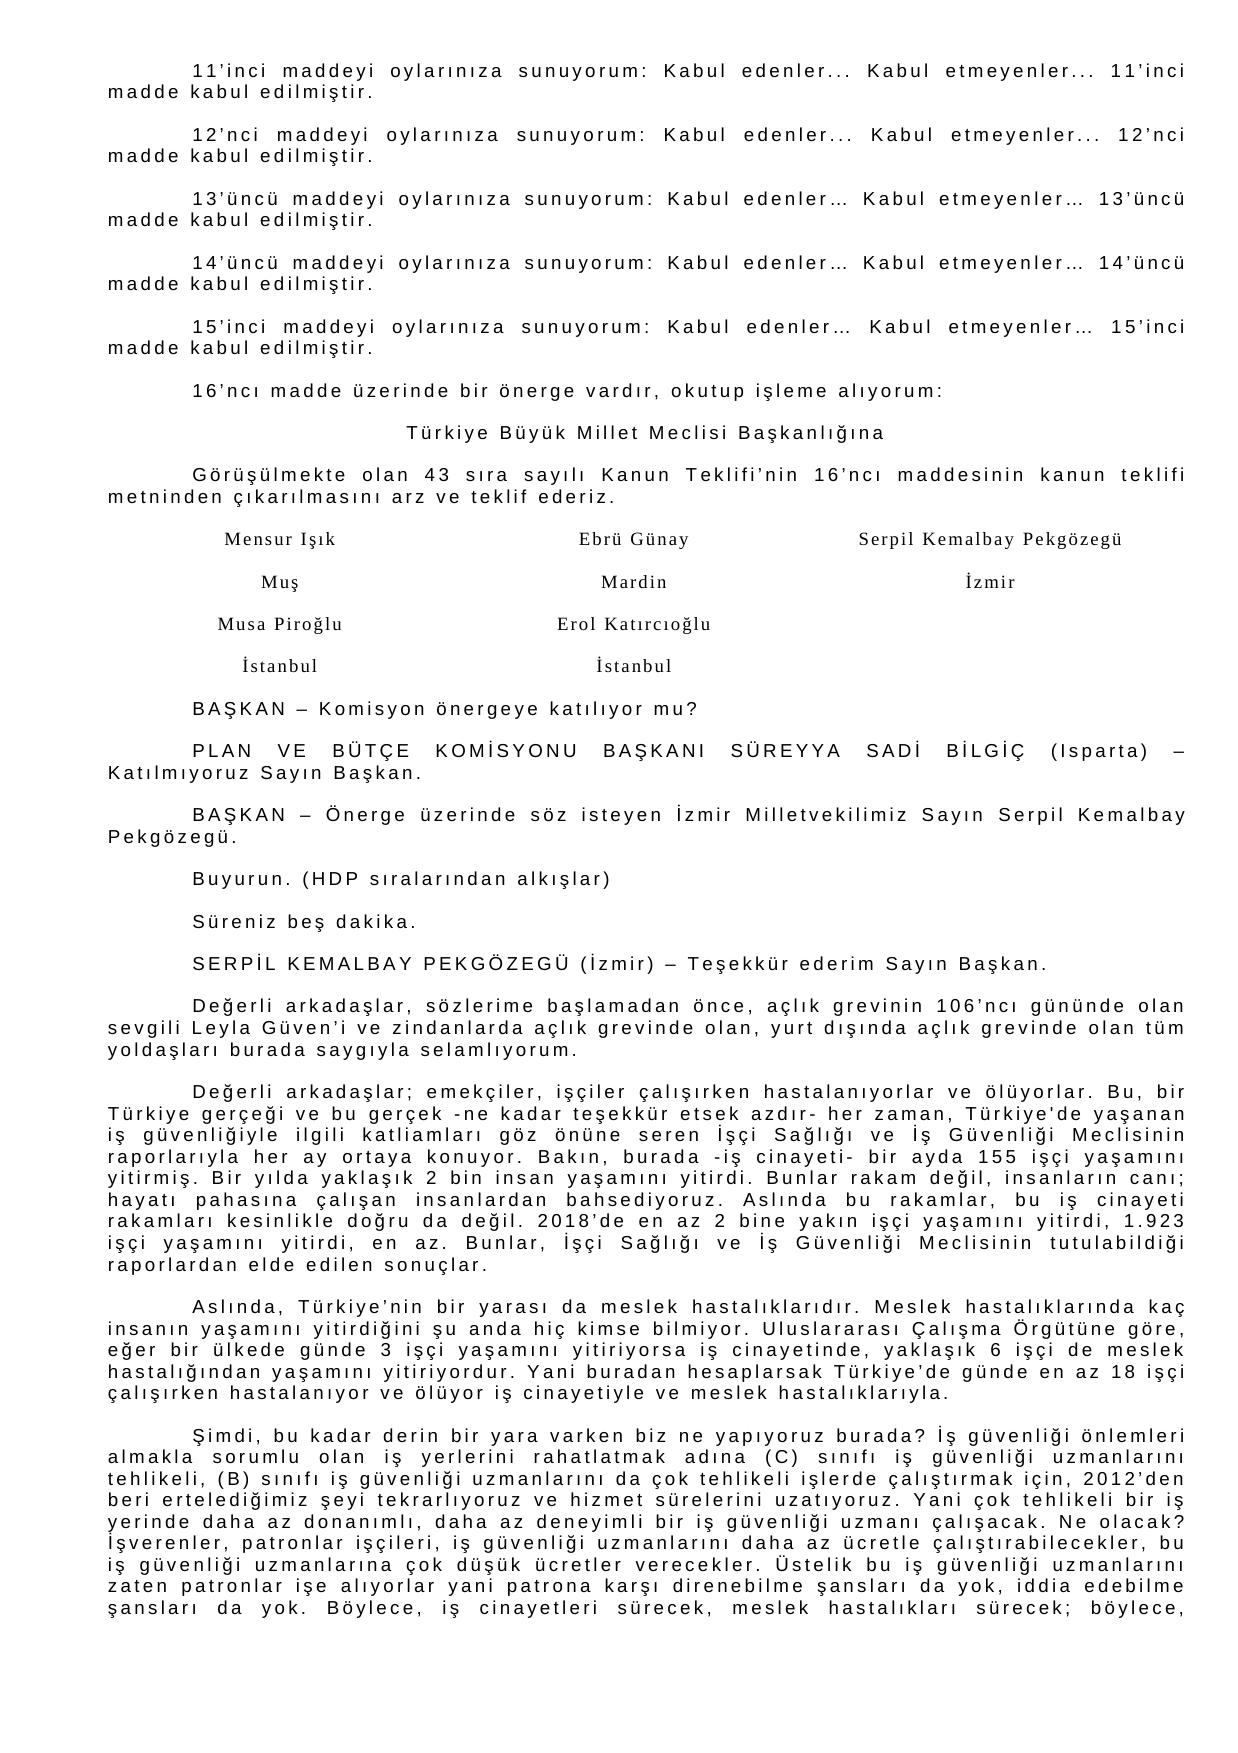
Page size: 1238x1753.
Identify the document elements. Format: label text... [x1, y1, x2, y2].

text 13’üncü maddeyi oylarınıza sunuyorum: Kabul edenler… Kabul etmeyenler… 13’üncü madde kabul edilmiştir. [108, 188, 1186, 231]
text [108, 1424, 1186, 1618]
text Mensur Işık Ebrü Günay Serpil Kemalbay Pekgözegü [108, 528, 1186, 550]
text Türkiye Büyük Millet Meclisi Başkanlığına [103, 422, 1186, 443]
text 11’inci maddeyi oylarınıza sunuyorum: Kabul edenler... Kabul etmeyenler... 11’inci madde kabul edilmiştir. [108, 60, 1186, 103]
text 16’ncı madde üzerinde bir önerge vardır, okutup işleme alıyorum: [108, 379, 1186, 401]
text Değerli arkadaşlar; emekçiler, işçiler çalışırken hastalanıyorlar ve ölüyorlar. Bu, bir Türkiye gerçeği ve bu gerçek -ne kadar teşekkür etsek azdır- her zaman, Türkiye'de yaşanan iş güvenliğiyle ilgili katliamları göz önüne seren İşçi Sağlığı ve İş Güvenliği Meclisinin raporlarıyla her ay ortaya konuyor. Bakın, burada -iş cinayeti- bir ayda 155 işçi yaşamını yitirmiş. Bir yılda yaklaşık 2 bin insan yaşamını yitirdi. Bunlar rakam değil, insanların canı; hayatı pahasına çalışan insanlardan bahsediyoruz. Aslında bu rakamlar, bu iş cinayeti rakamları kesinlikle doğru da değil. 2018’de en az 2 bine yakın işçi yaşamını yitirdi, 1.923 işçi yaşamını yitirdi, en az. Bunlar, İşçi Sağlığı ve İş Güvenliği Meclisinin tutulabildiği raporlardan elde edilen sonuçlar. [108, 1081, 1186, 1275]
text PLAN VE BÜTÇE KOMİSYONU BAŞKANI SÜREYYA SADİ BİLGİÇ (Isparta) – Katılmıyoruz Sayın Başkan. [108, 740, 1186, 783]
text BAŞKAN – Komisyon önergeye katılıyor mu? [108, 698, 1186, 719]
text Aslında, Türkiye’nin bir yarası da meslek hastalıklarıdır. Meslek hastalıklarında kaç insanın yaşamını yitirdiğini şu anda hiç kimse bilmiyor. Uluslararası Çalışma Örgütüne göre, eğer bir ülkede günde 3 işçi yaşamını yitiriyorsa iş cinayetinde, yaklaşık 6 işçi de meslek hastalığından yaşamını yitiriyordur. Yani buradan hesaplarsak Türkiye’de günde en az 18 işçi çalışırken hastalanıyor ve ölüyor iş cinayetiyle ve meslek hastalıklarıyla. [108, 1296, 1186, 1403]
text Buyurun. (HDP sıralarından alkışlar) [108, 868, 1186, 890]
text Değerli arkadaşlar, sözlerime başlamadan önce, açlık grevinin 106’ncı gününde olan sevgili Leyla Güven’i ve zindanlarda açlık grevinde olan, yurt dışında açlık grevinde olan tüm yoldaşları burada saygıyla selamlıyorum. [108, 995, 1186, 1060]
text BAŞKAN – Önerge üzerinde söz isteyen İzmir Milletvekilimiz Sayın Serpil Kemalbay Pekgözegü. [108, 804, 1186, 847]
text 15’inci maddeyi oylarınıza sunuyorum: Kabul edenler… Kabul etmeyenler… 15’inci madde kabul edilmiştir. [108, 316, 1186, 359]
text Süreniz beş dakika. [108, 911, 1186, 932]
text 14’üncü maddeyi oylarınıza sunuyorum: Kabul edenler… Kabul etmeyenler… 14’üncü madde kabul edilmiştir. [108, 252, 1186, 295]
text Muş Mardin İzmir [108, 571, 1186, 592]
text Görüşülmekte olan 43 sıra sayılı Kanun Teklifi’nin 16’ncı maddesinin kanun teklifi metninden çıkarılmasını arz ve teklif ederiz. [108, 464, 1186, 507]
text İstanbul İstanbul [108, 655, 1186, 677]
text 12’nci maddeyi oylarınıza sunuyorum: Kabul edenler... Kabul etmeyenler... 12’nci madde kabul edilmiştir. [108, 124, 1186, 167]
text SERPİL KEMALBAY PEKGÖZEGÜ (İzmir) – Teşekkür ederim Sayın Başkan. [108, 953, 1186, 974]
text Musa Piroğlu Erol Katırcıoğlu [108, 613, 1186, 634]
